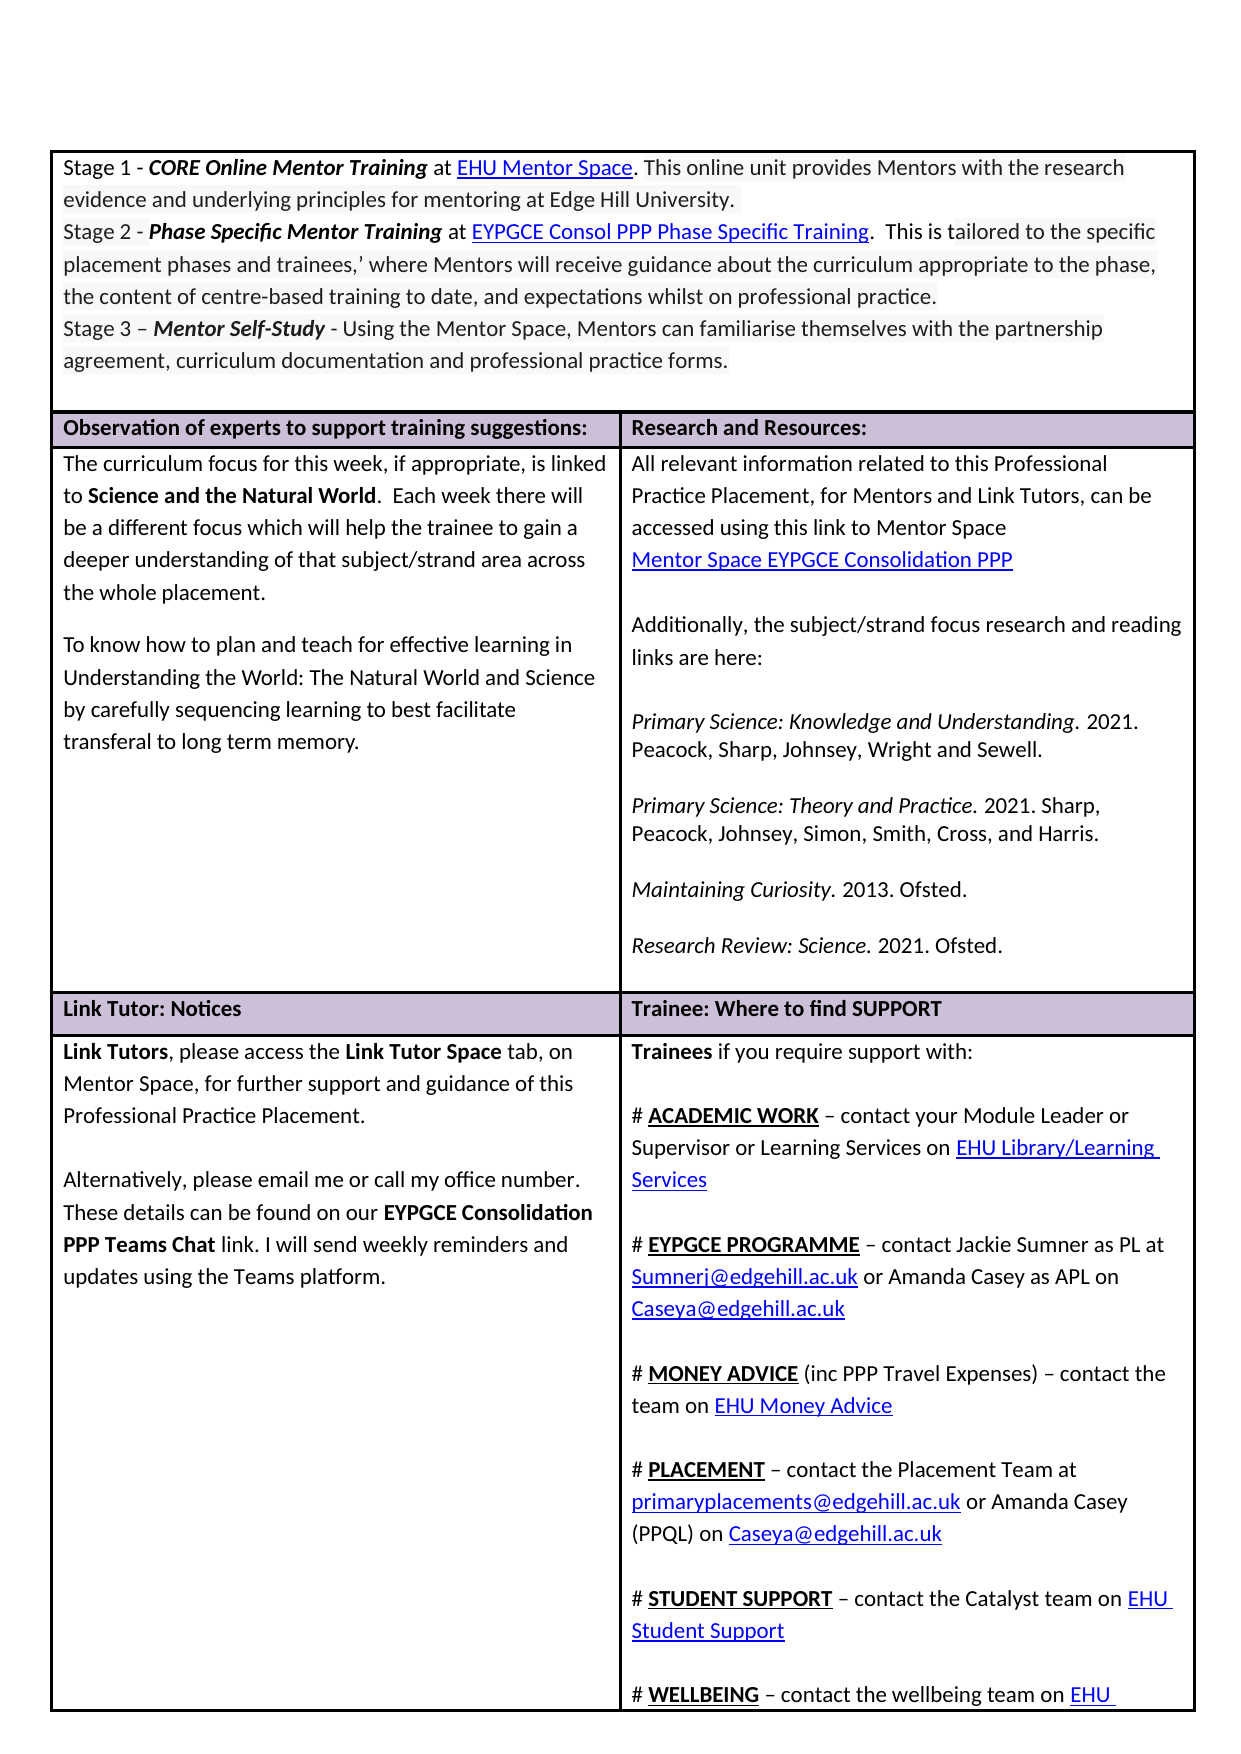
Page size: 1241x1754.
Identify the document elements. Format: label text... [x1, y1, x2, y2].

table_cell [53, 1037, 619, 1708]
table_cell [622, 1037, 1193, 1708]
table_cell The curriculum focus for this week, if appropriate, is linked to Science and the Natural World. Each week there will be a different focus which will help the trainee to gain a deeper understanding of that subject/strand area across the whole placement. To know how to plan and teach for effective learning in Understanding the World: The Natural World and Science by carefully sequencing learning to best facilitate transferal to long term memory. [53, 449, 619, 991]
table_cell All relevant information related to this Professional Practice Placement, for Mentors and Link Tutors, can be accessed using this link to Mentor Space Mentor Space EYPGCE Consolidation PPP Additionally, the subject/strand focus research and reading links are here: Primary Science: Knowledge and Understanding. 2021. Peacock, Sharp, Johnsey, Wright and Sewell. Primary Science: Theory and Practice. 2021. Sharp, Peacock, Johnsey, Simon, Smith, Cross, and Harris. Maintaining Curiosity. 2013. Ofsted. Research Review: Science. 2021. Ofsted. [622, 449, 1193, 991]
table_cell Stage 1 - CORE Online Mentor Training at EHU Mentor Space. This online unit provides Mentors with the research evidence and underlying principles for mentoring at Edge Hill University. Stage 2 - Phase Specific Mentor Training at EYPGCE Consol PPP Phase Specific Training. This is tailored to the specific placement phases and trainees,’ where Mentors will receive guidance about the curriculum appropriate to the phase, the content of centre-based training to date, and expectations whilst on professional practice. Stage 3 – Mentor Self-Study - Using the Mentor Space, Mentors can familiarise themselves with the partnership agreement, curriculum documentation and professional practice forms. [53, 153, 1193, 410]
table_cell Trainee: Where to find SUPPORT [622, 994, 1193, 1034]
table_cell Research and Resources: [622, 414, 1193, 446]
table_cell Observation of experts to support training suggestions: [53, 414, 619, 446]
table_cell Link Tutor: Notices [53, 994, 619, 1034]
